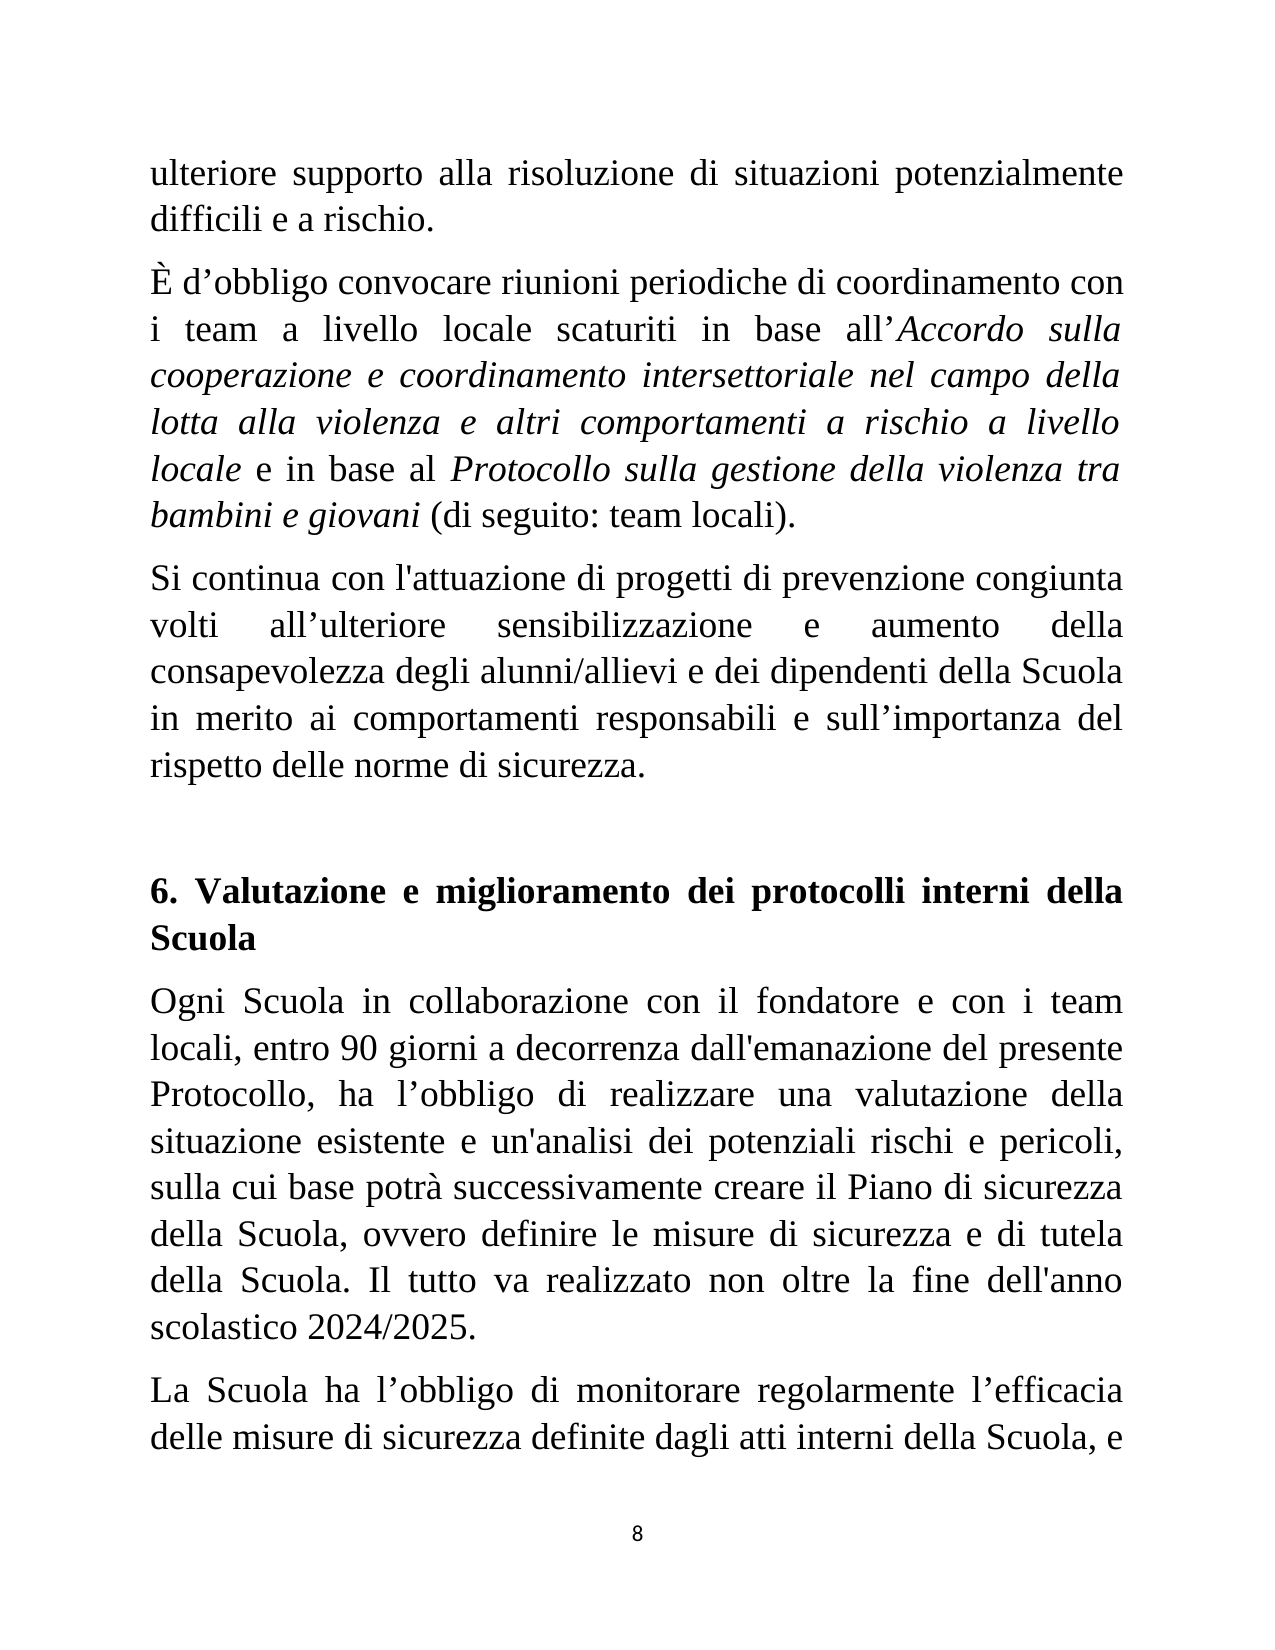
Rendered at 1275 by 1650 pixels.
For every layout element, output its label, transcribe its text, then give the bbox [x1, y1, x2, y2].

text Ogni Scuola in collaborazione con il fondatore e con i team locali, entro 90 giorni a decorrenza dall'emanazione del presente Protocollo, ha l’obbligo di realizzare una valutazione della situazione esistente e un'analisi dei potenziali rischi e pericoli, sulla cui base potrà successivamente creare il Piano di sicurezza della Scuola, ovvero definire le misure di sicurezza e di tutela della Scuola. Il tutto va realizzato non oltre la fine dell'anno scolastico 2024/2025. [150, 978, 1125, 1347]
text È d’obbligo convocare riunioni periodiche di coordinamento con i team a livello locale scaturiti in base all’Accordo sulla cooperazione e coordinamento intersettoriale nel campo della lotta alla violenza e altri comportamenti a rischio a livello locale e in base al Protocollo sulla gestione della violenza tra bambini e giovani (di seguito: team locali). [150, 260, 1125, 536]
text Si continua con l'attuazione di progetti di prevenzione congiunta volti all’ulteriore sensibilizzazione e aumento della consapevolezza degli alunni/allievi e dei dipendenti della Scuola in merito ai comportamenti responsabili e sull’importanza del rispetto delle norme di sicurezza. [150, 556, 1125, 785]
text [150, 1367, 1125, 1457]
text 6. Valutazione e miglioramento dei protocolli interni della Scuola [150, 868, 1125, 958]
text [150, 150, 1125, 240]
